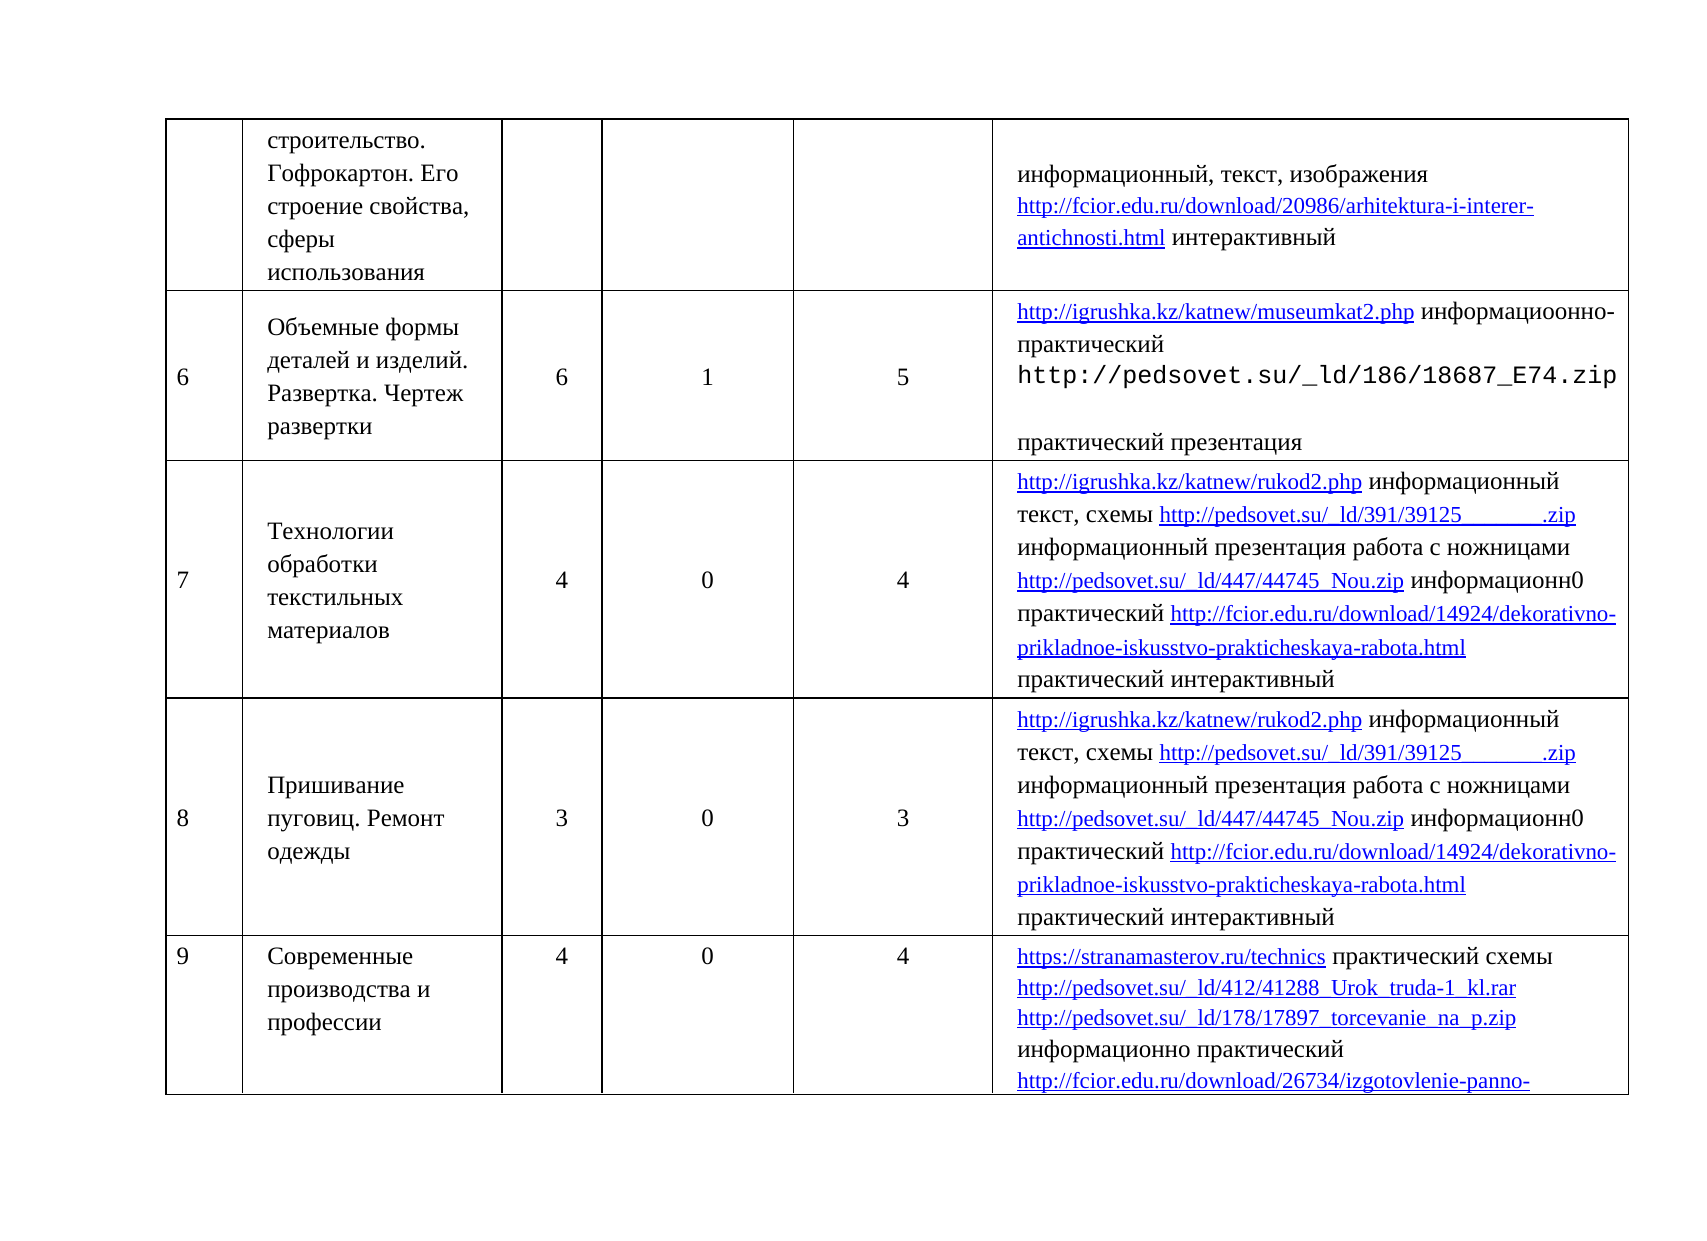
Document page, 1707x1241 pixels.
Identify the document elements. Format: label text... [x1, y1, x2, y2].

table_cell Пришивание пуговиц. Ремонт одежды [243, 699, 501, 935]
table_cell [243, 936, 501, 1093]
table_cell 1 [603, 291, 793, 460]
table_cell 0 [603, 461, 793, 697]
table_cell 0 [603, 699, 793, 935]
table_cell 6 [503, 291, 601, 460]
table_cell 4 [794, 461, 992, 697]
table_cell 3 [794, 699, 992, 935]
table_cell http://igrushka.kz/katnew/rukod2.php информационный текст, схемы http://pedsovet.su/_ld/391/39125_______.zip информационный презентация работа с ножницами http://pedsovet.su/_ld/447/44745_Nou.zip информационн0 практический http://fcior.edu.ru/download/14924/dekorativno-prikladnoe-iskusstvo-prakticheskaya-rabota.html практический интерактивный [993, 461, 1628, 697]
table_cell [243, 120, 501, 289]
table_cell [993, 120, 1628, 289]
table_cell 8 [167, 699, 242, 935]
table_cell 9 [167, 936, 242, 1093]
table_cell 5 [794, 291, 992, 460]
table_cell 3 [503, 699, 601, 935]
table_cell 0 [603, 120, 793, 289]
table_cell 6 [167, 291, 242, 460]
table_cell 7 [167, 461, 242, 697]
table_cell 4 [794, 936, 992, 1093]
table_cell 1 [794, 120, 992, 289]
table_cell 5 [167, 120, 242, 289]
table_cell 0 [603, 936, 793, 1093]
table_cell 1 [503, 120, 601, 289]
table_cell 4 [503, 461, 601, 697]
table_cell Объемные формы деталей и изделий. Развертка. Чертеж развертки [243, 291, 501, 460]
table_cell Технологии обработки текстильных материалов [243, 461, 501, 697]
table_cell http://igrushka.kz/katnew/rukod2.php информационный текст, схемы http://pedsovet.su/_ld/391/39125_______.zip информационный презентация работа с ножницами http://pedsovet.su/_ld/447/44745_Nou.zip информационн0 практический http://fcior.edu.ru/download/14924/dekorativno-prikladnoe-iskusstvo-prakticheskaya-rabota.html практический интерактивный [993, 699, 1628, 935]
table_cell http://igrushka.kz/katnew/museumkat2.php информациоонно-практический http://pedsovet.su/_ld/186/18687_E74.zip практический презентация [993, 291, 1628, 460]
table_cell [993, 936, 1628, 1093]
table_cell 4 [503, 936, 601, 1093]
